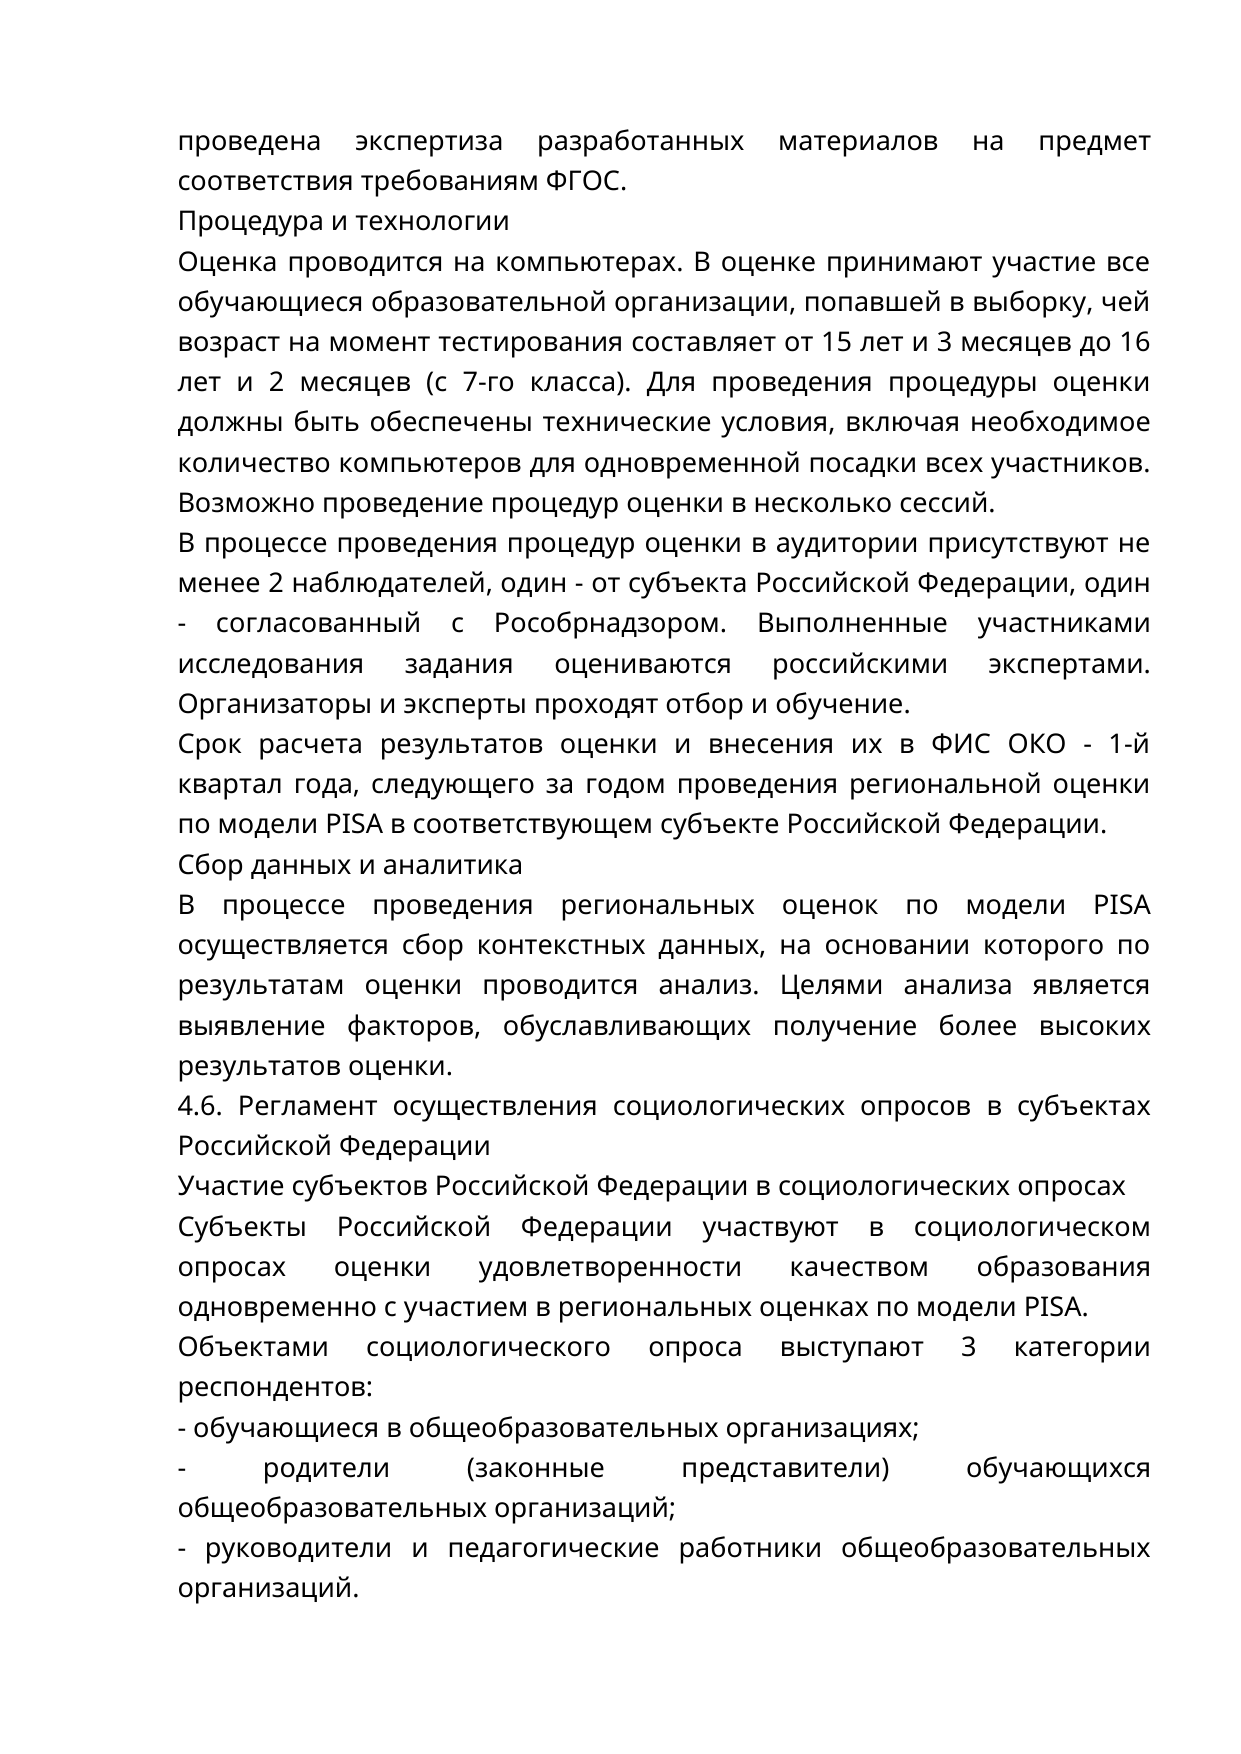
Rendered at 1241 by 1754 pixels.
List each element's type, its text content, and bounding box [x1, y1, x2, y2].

text - родители (законные представители) обучающихся общеобразовательных организаций; [177, 1445, 1152, 1525]
text - руководители и педагогические работники общеобразовательных организаций. [177, 1525, 1152, 1606]
text Участие субъектов Российской Федерации в социологических опросах [177, 1163, 1152, 1204]
text Объектами социологического опроса выступают 3 категории респондентов: [177, 1324, 1152, 1405]
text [177, 118, 1152, 198]
text В процессе проведения региональных оценок по модели PISA осуществляется сбор контекстных данных, на основании которого по результатам оценки проводится анализ. Целями анализа является выявление факторов, обуславливающих получение более высоких результатов оценки. [177, 882, 1152, 1083]
text 4.6. Регламент осуществления социологических опросов в субъектах Российской Федерации [177, 1083, 1152, 1163]
text - обучающиеся в общеобразовательных организациях; [177, 1405, 1152, 1445]
text Процедура и технологии [177, 198, 1152, 239]
text В процессе проведения процедур оценки в аудитории присутствуют не менее 2 наблюдателей, один - от субъекта Российской Федерации, один - согласованный с Рособрнадзором. Выполненные участниками исследования задания оцениваются российскими экспертами. Организаторы и эксперты проходят отбор и обучение. [177, 520, 1152, 721]
text Срок расчета результатов оценки и внесения их в ФИС ОКО - 1-й квартал года, следующего за годом проведения региональной оценки по модели PISA в соответствующем субъекте Российской Федерации. [177, 721, 1152, 842]
text Субъекты Российской Федерации участвуют в социологическом опросах оценки удовлетворенности качеством образования одновременно с участием в региональных оценках по модели PISA. [177, 1204, 1152, 1324]
text Оценка проводится на компьютерах. В оценке принимают участие все обучающиеся образовательной организации, попавшей в выборку, чей возраст на момент тестирования составляет от 15 лет и 3 месяцев до 16 лет и 2 месяцев (с 7-го класса). Для проведения процедуры оценки должны быть обеспечены технические условия, включая необходимое количество компьютеров для одновременной посадки всех участников. Возможно проведение процедур оценки в несколько сессий. [177, 239, 1152, 520]
text Сбор данных и аналитика [177, 842, 1152, 882]
